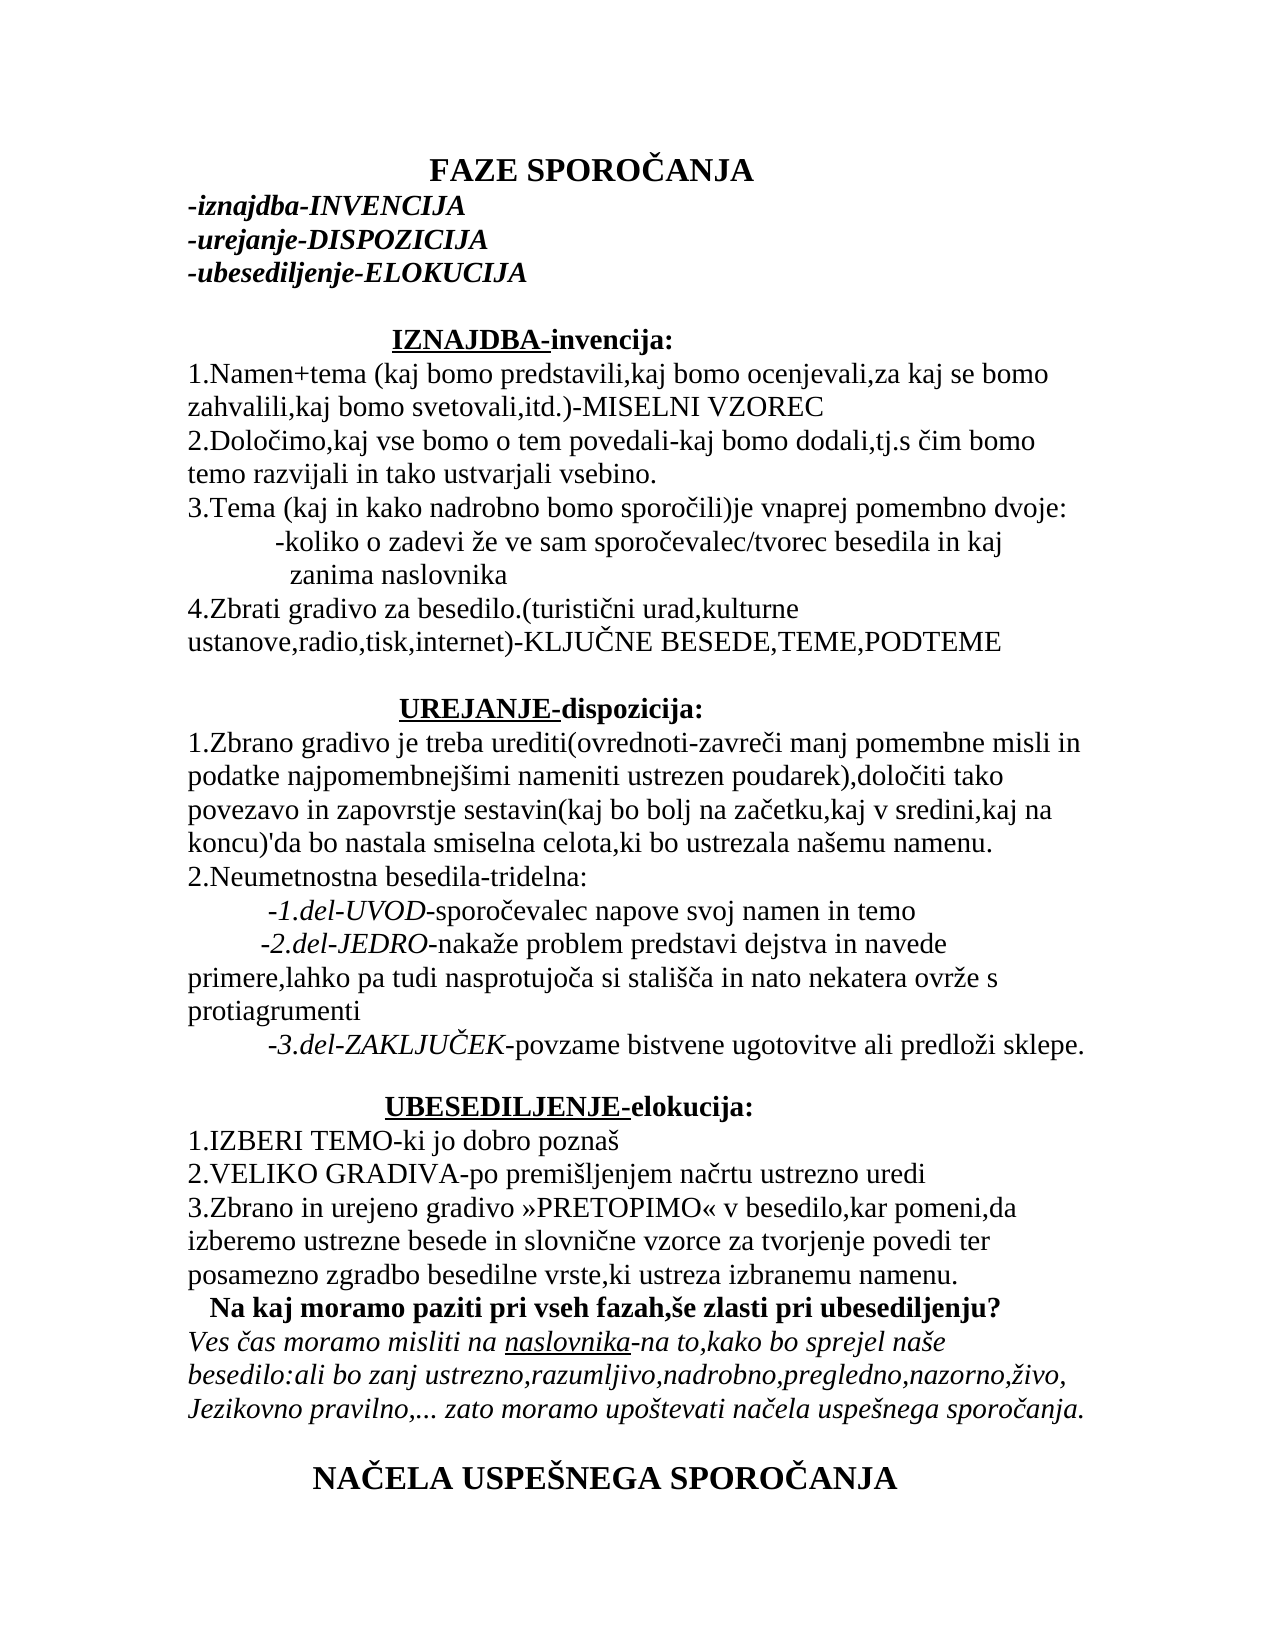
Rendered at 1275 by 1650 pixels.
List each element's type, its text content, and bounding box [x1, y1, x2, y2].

text -2.del-JEDRO-nakaže problem predstavi dejstva in navede primere,lahko pa tudi nasprotujoča si stališča in nato nekatera ovrže s protiagrumenti [187, 926, 1087, 1027]
text -iznajdba-INVENCIJA [187, 188, 1087, 222]
text 3.Zbrano in urejeno gradivo »PRETOPIMO« v besedilo,kar pomeni,da izberemo ustrezne besede in slovnične vzorce za tvorjenje povedi ter posamezno zgradbo besedilne vrste,ki ustreza izbranemu namenu. [187, 1190, 1087, 1290]
text -1.del-UVOD-sporočevalec napove svoj namen in temo [187, 893, 1087, 926]
text -ubesediljenje-ELOKUCIJA [187, 255, 1087, 289]
text 3.Tema (kaj in kako nadrobno bomo sporočili)je vnaprej pomembno dvoje: [187, 490, 1087, 524]
text Na kaj moramo paziti pri vseh fazah,še zlasti pri ubesediljenju? [187, 1290, 1087, 1324]
text 1.Zbrano gradivo je treba urediti(ovrednoti-zavreči manj pomembne misli in podatke najpomembnejšimi nameniti ustrezen poudarek),določiti tako povezavo in zapovrstje sestavin(kaj bo bolj na začetku,kaj v sredini,kaj na koncu)'da bo nastala smiselna celota,ki bo ustrezala našemu namenu. [187, 725, 1087, 859]
text -3.del-ZAKLJUČEK-povzame bistvene ugotovitve ali predloži sklepe. [187, 1027, 1087, 1060]
text Jezikovno pravilno,... zato moramo upoštevati načela uspešnega sporočanja. [187, 1391, 1087, 1424]
text FAZE SPOROČANJA [187, 150, 1087, 188]
text UBESEDILJENJE-elokucija: [187, 1089, 1087, 1123]
text NAČELA USPEŠNEGA SPOROČANJA [187, 1458, 1087, 1496]
text -urejanje-DISPOZICIJA [187, 222, 1087, 255]
text Ves čas moramo misliti na naslovnika-na to,kako bo sprejel naše besedilo:ali bo zanj ustrezno,razumljivo,nadrobno,pregledno,nazorno,živo, [187, 1324, 1087, 1391]
text 1.Namen+tema (kaj bomo predstavili,kaj bomo ocenjevali,za kaj se bomo zahvalili,kaj bomo svetovali,itd.)-MISELNI VZOREC [187, 356, 1087, 423]
text 1.IZBERI TEMO-ki jo dobro poznaš [187, 1123, 1087, 1156]
text 4.Zbrati gradivo za besedilo.(turistični urad,kulturne ustanove,radio,tisk,internet)-KLJUČNE BESEDE,TEME,PODTEME [187, 591, 1087, 658]
text -koliko o zadevi že ve sam sporočevalec/tvorec besedila in kaj [187, 524, 1087, 557]
text 2.Neumetnostna besedila-tridelna: [187, 859, 1087, 893]
text UREJANJE-dispozicija: [187, 691, 1087, 725]
text zanima naslovnika [187, 557, 1087, 591]
text IZNAJDBA-invencija: [187, 322, 1087, 356]
text 2.VELIKO GRADIVA-po premišljenjem načrtu ustrezno uredi [187, 1156, 1087, 1190]
text 2.Določimo,kaj vse bomo o tem povedali-kaj bomo dodali,tj.s čim bomo temo razvijali in tako ustvarjali vsebino. [187, 423, 1087, 490]
